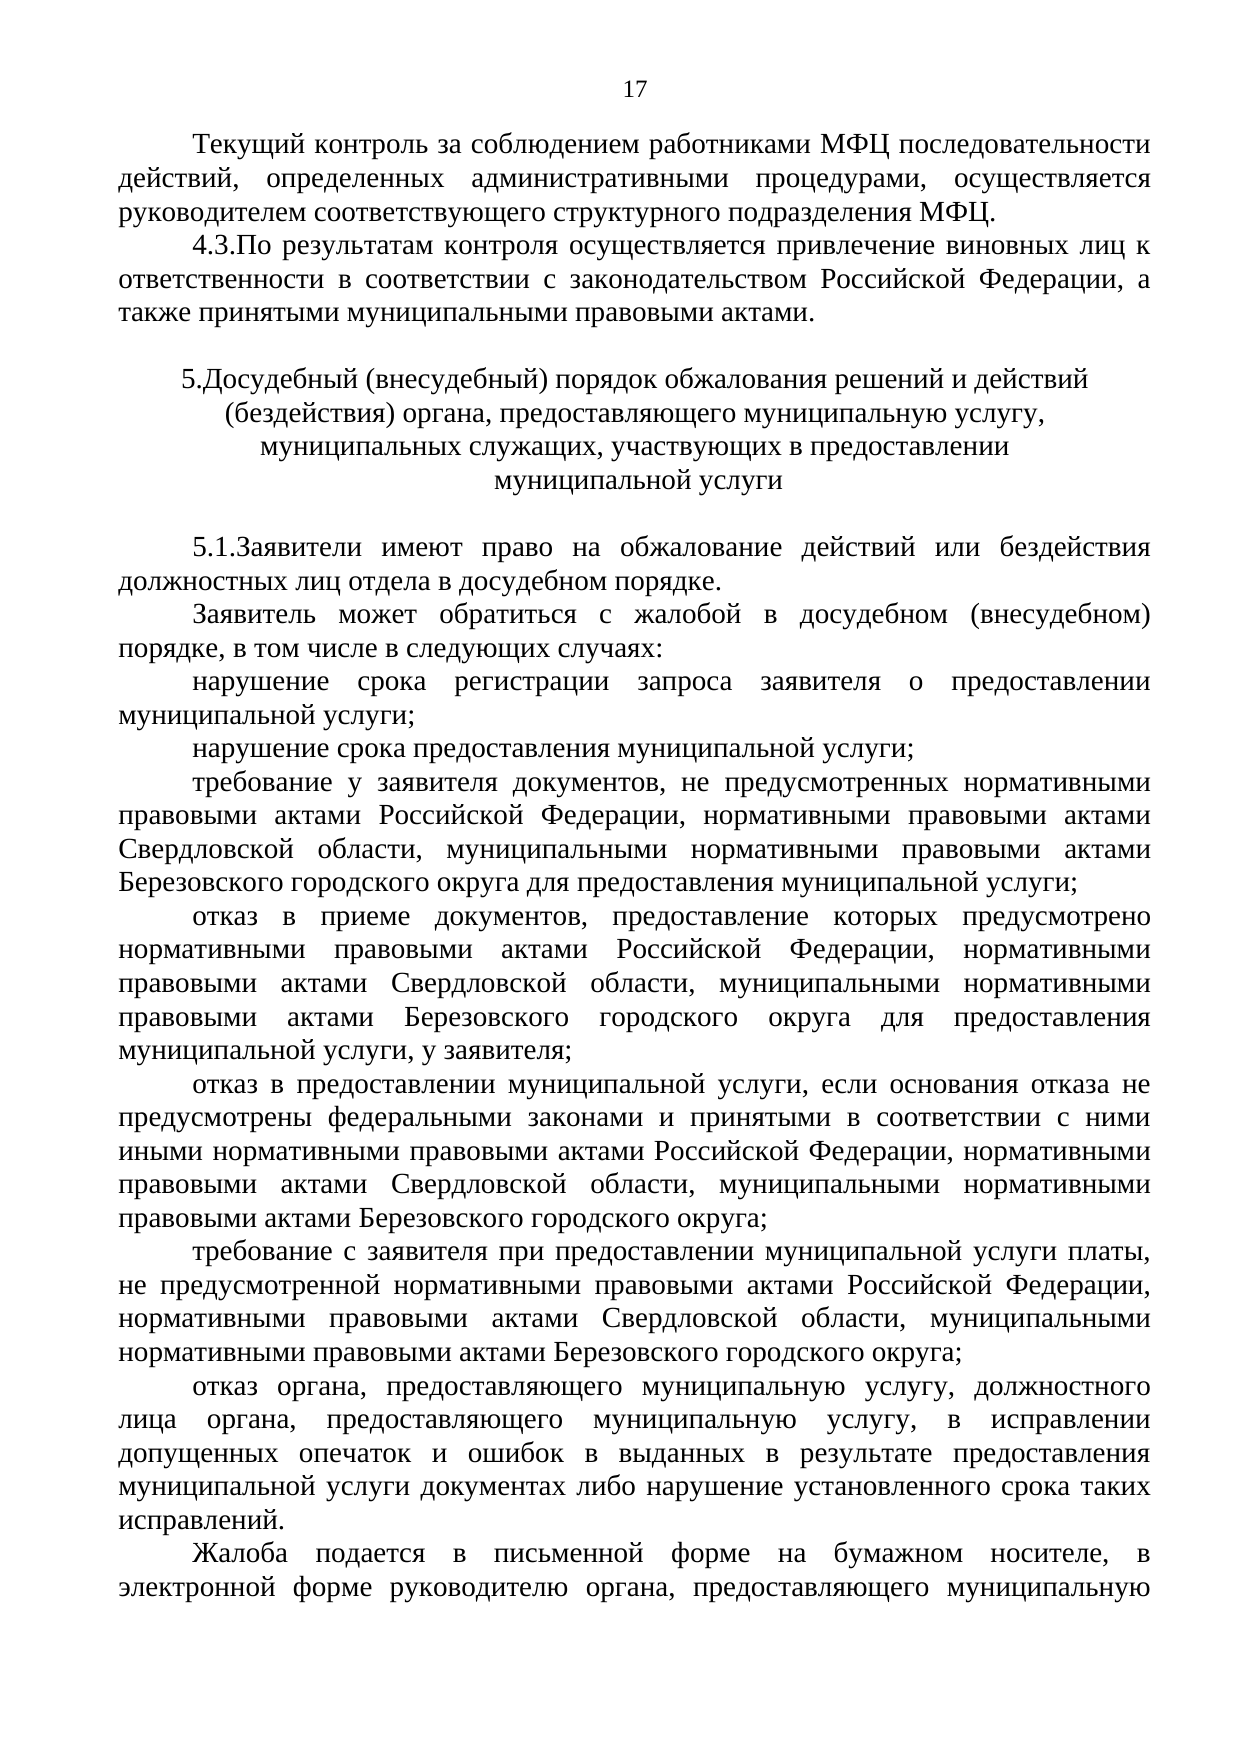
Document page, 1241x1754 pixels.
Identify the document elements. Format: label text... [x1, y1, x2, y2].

text требование у заявителя документов, не предусмотренных нормативными правовыми актами Российской Федерации, нормативными правовыми актами Свердловской области, муниципальными нормативными правовыми актами Березовского городского округа для предоставления муниципальной услуги; [118, 764, 1152, 898]
text нарушение срока предоставления муниципальной услуги; [118, 730, 1152, 764]
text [118, 1535, 1152, 1602]
text Текущий контроль за соблюдением работниками МФЦ последовательности действий, определенных административными процедурами, осуществляется руководителем соответствующего структурного подразделения МФЦ. [118, 127, 1152, 227]
text муниципальных служащих, участвующих в предоставлении [118, 428, 1152, 462]
text требование с заявителя при предоставлении муниципальной услуги платы, не предусмотренной нормативными правовыми актами Российской Федерации, нормативными правовыми актами Свердловской области, муниципальными нормативными правовыми актами Березовского городского округа; [118, 1233, 1152, 1368]
text Заявитель может обратиться с жалобой в досудебном (внесудебном) порядке, в том числе в следующих случаях: [118, 596, 1152, 663]
text 5.1.Заявители имеют право на обжалование действий или бездействия должностных лиц отдела в досудебном порядке. [118, 529, 1152, 596]
text 4.3.По результатам контроля осуществляется привлечение виновных лиц к ответственности в соответствии с законодательством Российской Федерации, а также принятыми муниципальными правовыми актами. [118, 227, 1152, 328]
text 5.Досудебный (внесудебный) порядок обжалования решений и действий (бездействия) органа, предоставляющего муниципальную услугу, [118, 361, 1152, 428]
text отказ органа, предоставляющего муниципальную услугу, должностного лица органа, предоставляющего муниципальную услугу, в исправлении допущенных опечаток и ошибок в выданных в результате предоставления муниципальной услуги документах либо нарушение установленного срока таких исправлений. [118, 1368, 1152, 1535]
text нарушение срока регистрации запроса заявителя о предоставлении муниципальной услуги; [118, 663, 1152, 730]
text муниципальной услуги [118, 462, 1152, 496]
text отказ в приеме документов, предоставление которых предусмотрено нормативными правовыми актами Российской Федерации, нормативными правовыми актами Свердловской области, муниципальными нормативными правовыми актами Березовского городского округа для предоставления муниципальной услуги, у заявителя; [118, 898, 1152, 1066]
text отказ в предоставлении муниципальной услуги, если основания отказа не предусмотрены федеральными законами и принятыми в соответствии с ними иными нормативными правовыми актами Российской Федерации, нормативными правовыми актами Свердловской области, муниципальными нормативными правовыми актами Березовского городского округа; [118, 1066, 1152, 1233]
